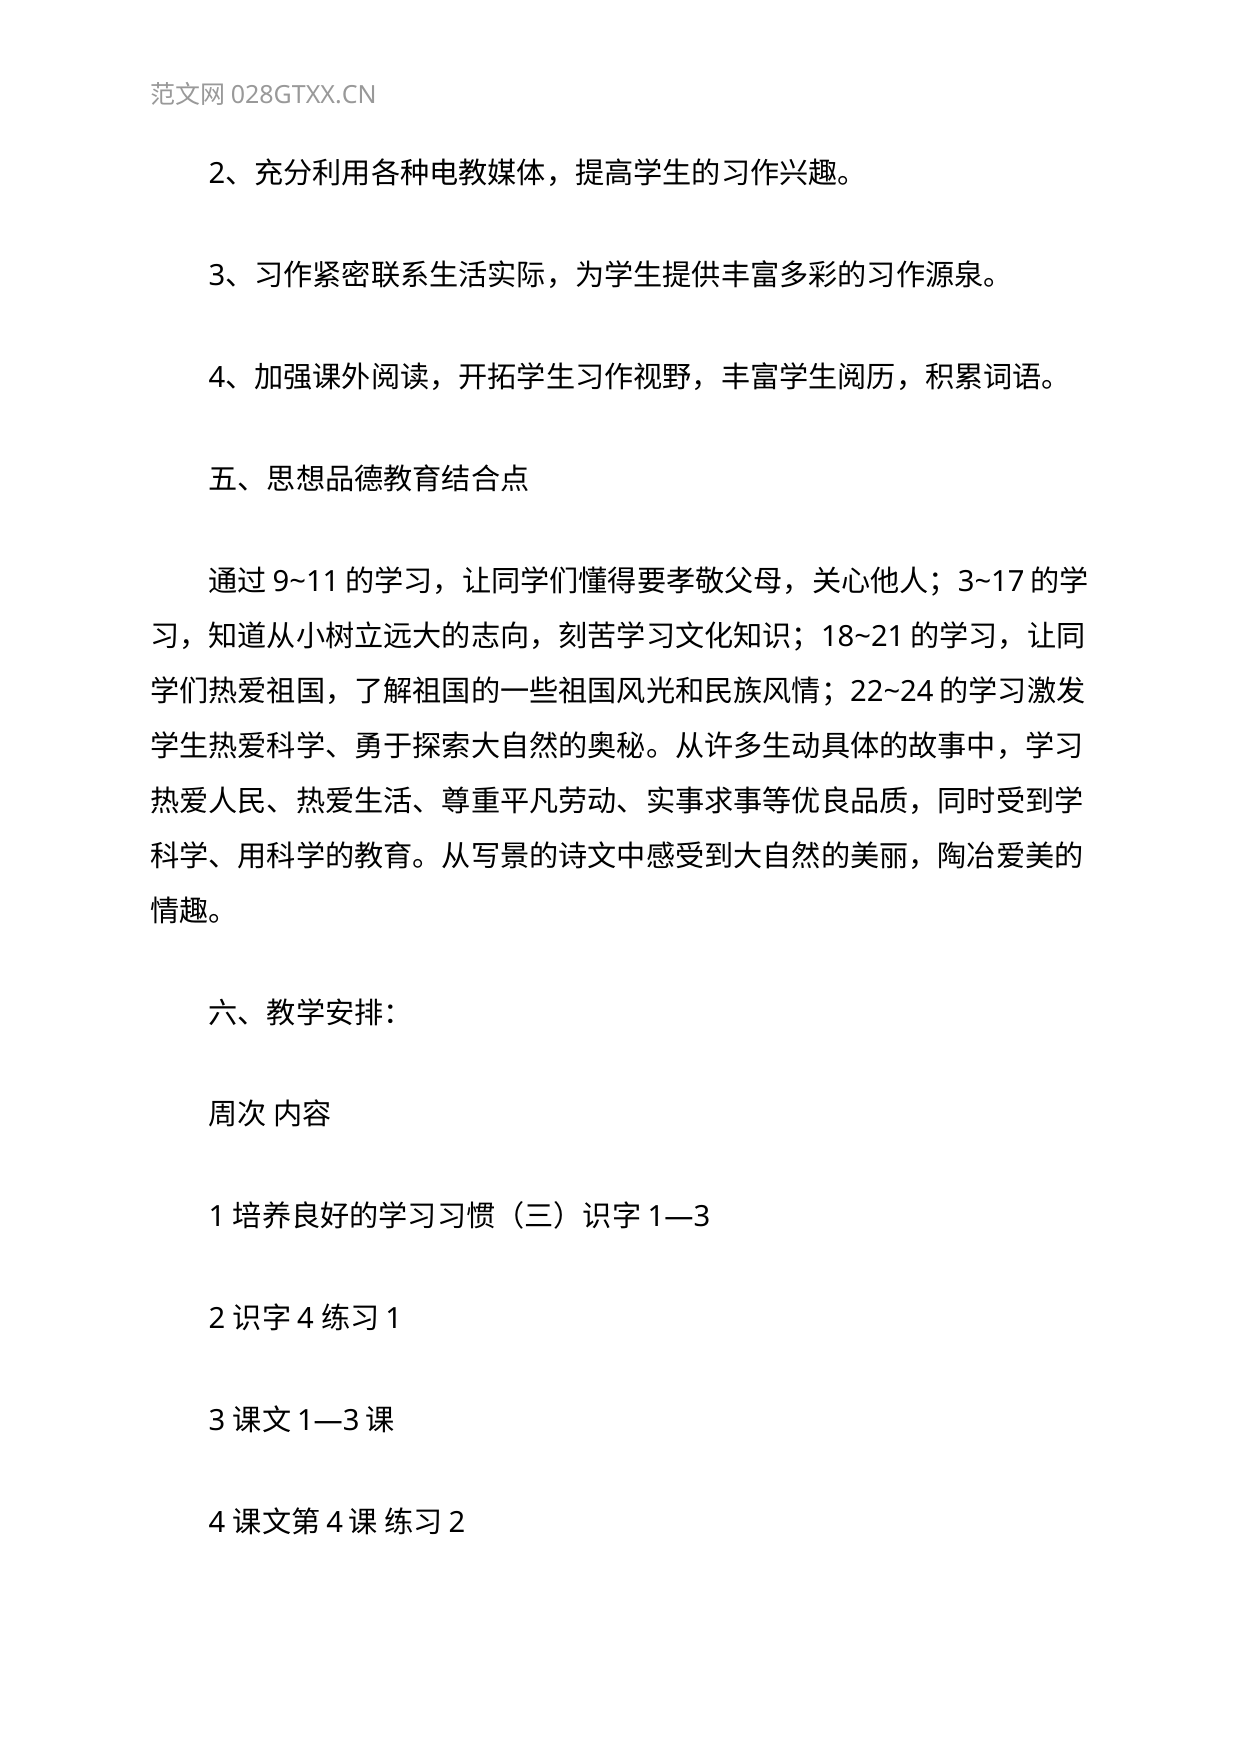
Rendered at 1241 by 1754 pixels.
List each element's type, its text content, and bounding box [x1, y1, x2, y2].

text 4、加强课外阅读，开拓学生习作视野，丰富学生阅历，积累词语。 [150, 354, 1090, 396]
text 六、教学安排： [150, 989, 1090, 1031]
text 2、充分利用各种电教媒体，提高学生的习作兴趣。 [150, 150, 1090, 192]
text 4 课文第4课 练习2 [150, 1499, 1090, 1541]
text 通过9~11的学习，让同学们懂得要孝敬父母，关心他人；3~17的学习，知道从小树立远大的志向，刻苦学习文化知识；18~21的学习，让同学们热爱祖国，了解祖国的一些祖国风光和民族风情；22~24的学习激发学生热爱科学、勇于探索大自然的奥秘。从许多生动具体的故事中，学习热爱人民、热爱生活、尊重平凡劳动、实事求事等优良品质，同时受到学科学、用科学的教育。从写景的诗文中感受到大自然的美丽，陶冶爱美的情趣。 [150, 558, 1090, 930]
text 3、习作紧密联系生活实际，为学生提供丰富多彩的习作源泉。 [150, 252, 1090, 294]
text 周次 内容 [150, 1091, 1090, 1133]
text 2 识字4 练习1 [150, 1295, 1090, 1337]
text 3 课文1—3课 [150, 1397, 1090, 1439]
text 1 培养良好的学习习惯（三）识字 1—3 [150, 1193, 1090, 1235]
text 五、思想品德教育结合点 [150, 456, 1090, 498]
